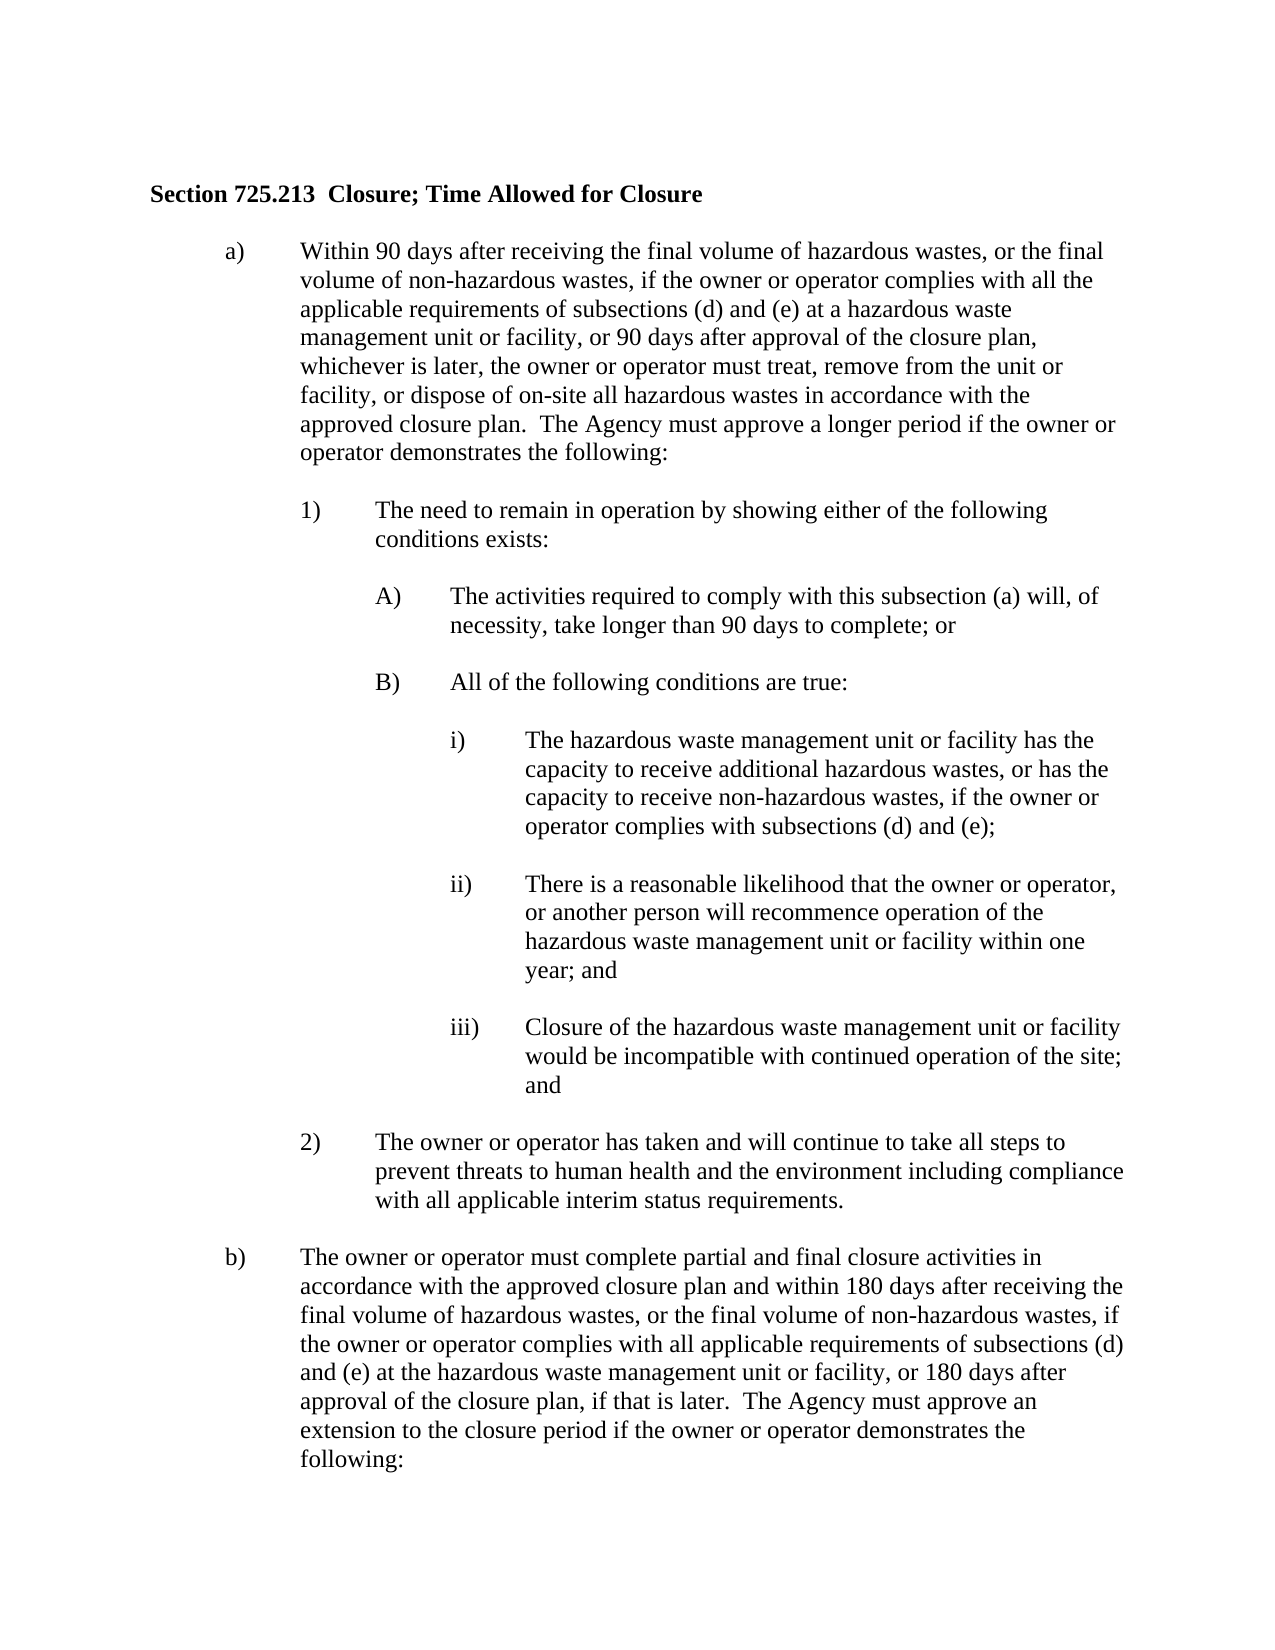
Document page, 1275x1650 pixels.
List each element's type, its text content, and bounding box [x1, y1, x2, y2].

text A) The activities required to comply with this subsection (a) will, of necessity, take longer than 90 days to complete; or [375, 581, 1125, 639]
text 1) The need to remain in operation by showing either of the following conditions exists: [300, 495, 1125, 552]
text i) The hazardous waste management unit or facility has the capacity to receive additional hazardous wastes, or has the capacity to receive non-hazardous wastes, if the owner or operator complies with subsections (d) and (e); [450, 725, 1125, 840]
text a) Within 90 days after receiving the final volume of hazardous wastes, or the final volume of non-hazardous wastes, if the owner or operator complies with all the applicable requirements of subsections (d) and (e) at a hazardous waste management unit or facility, or 90 days after approval of the closure plan, whichever is later, the owner or operator must treat, remove from the unit or facility, or dispose of on-site all hazardous wastes in accordance with the approved closure plan. The Agency must approve a longer period if the owner or operator demonstrates the following: [225, 236, 1125, 466]
text Section 725.213 Closure; Time Allowed for Closure [150, 179, 1125, 207]
text 2) The owner or operator has taken and will continue to take all steps to prevent threats to human health and the environment including compliance with all applicable interim status requirements. [300, 1127, 1125, 1214]
text ii) There is a reasonable likelihood that the owner or operator, or another person will recommence operation of the hazardous waste management unit or facility within one year; and [450, 869, 1125, 984]
text iii) Closure of the hazardous waste management unit or facility would be incompatible with continued operation of the site; and [450, 1012, 1125, 1099]
text b) The owner or operator must complete partial and final closure activities in accordance with the approved closure plan and within 180 days after receiving the final volume of hazardous wastes, or the final volume of non-hazardous wastes, if the owner or operator complies with all applicable requirements of subsections (d) and (e) at the hazardous waste management unit or facility, or 180 days after approval of the closure plan, if that is later. The Agency must approve an extension to the closure period if the owner or operator demonstrates the following: [225, 1242, 1125, 1472]
text B) All of the following conditions are true: [375, 667, 1125, 696]
